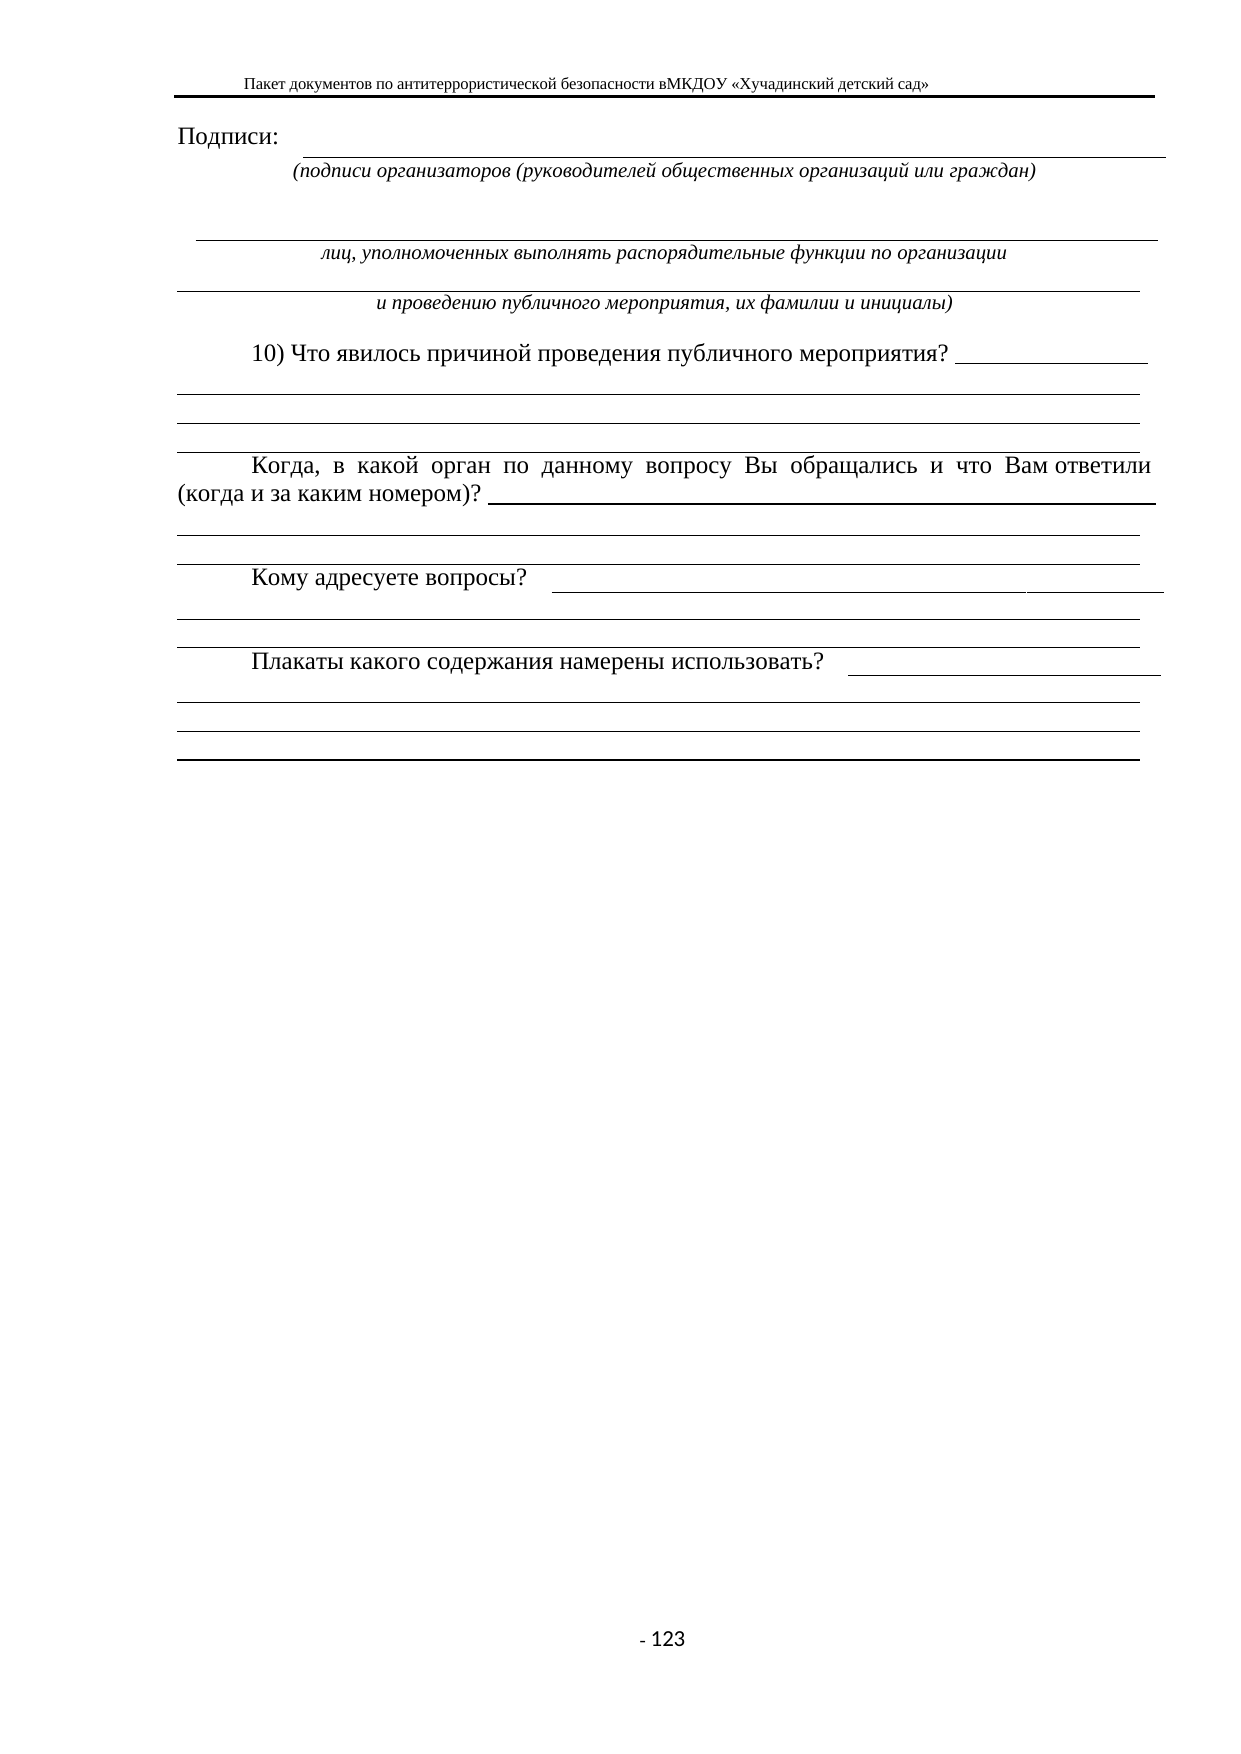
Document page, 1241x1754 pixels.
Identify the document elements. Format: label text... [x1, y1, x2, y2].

text лиц, уполномоченных выполнять распорядительные функции по организации [321, 241, 1167, 264]
list Что явилось причиной проведения публичного мероприятия? [251, 338, 1167, 366]
text Плакаты какого содержания намерены использовать? [251, 642, 1167, 674]
text и проведению публичного мероприятия, их фамилии и инициалы) [376, 289, 1167, 314]
text Подписи: [177, 121, 281, 150]
text Кому адресуете вопросы? [251, 559, 1167, 591]
text (когда и за каким номером)? [177, 478, 1167, 507]
text Когда, в какой орган по данному вопросу Вы обращались и что Вам ответили [177, 447, 1167, 478]
text (подписи организаторов (руководителей общественных организаций или граждан) [293, 158, 1167, 182]
